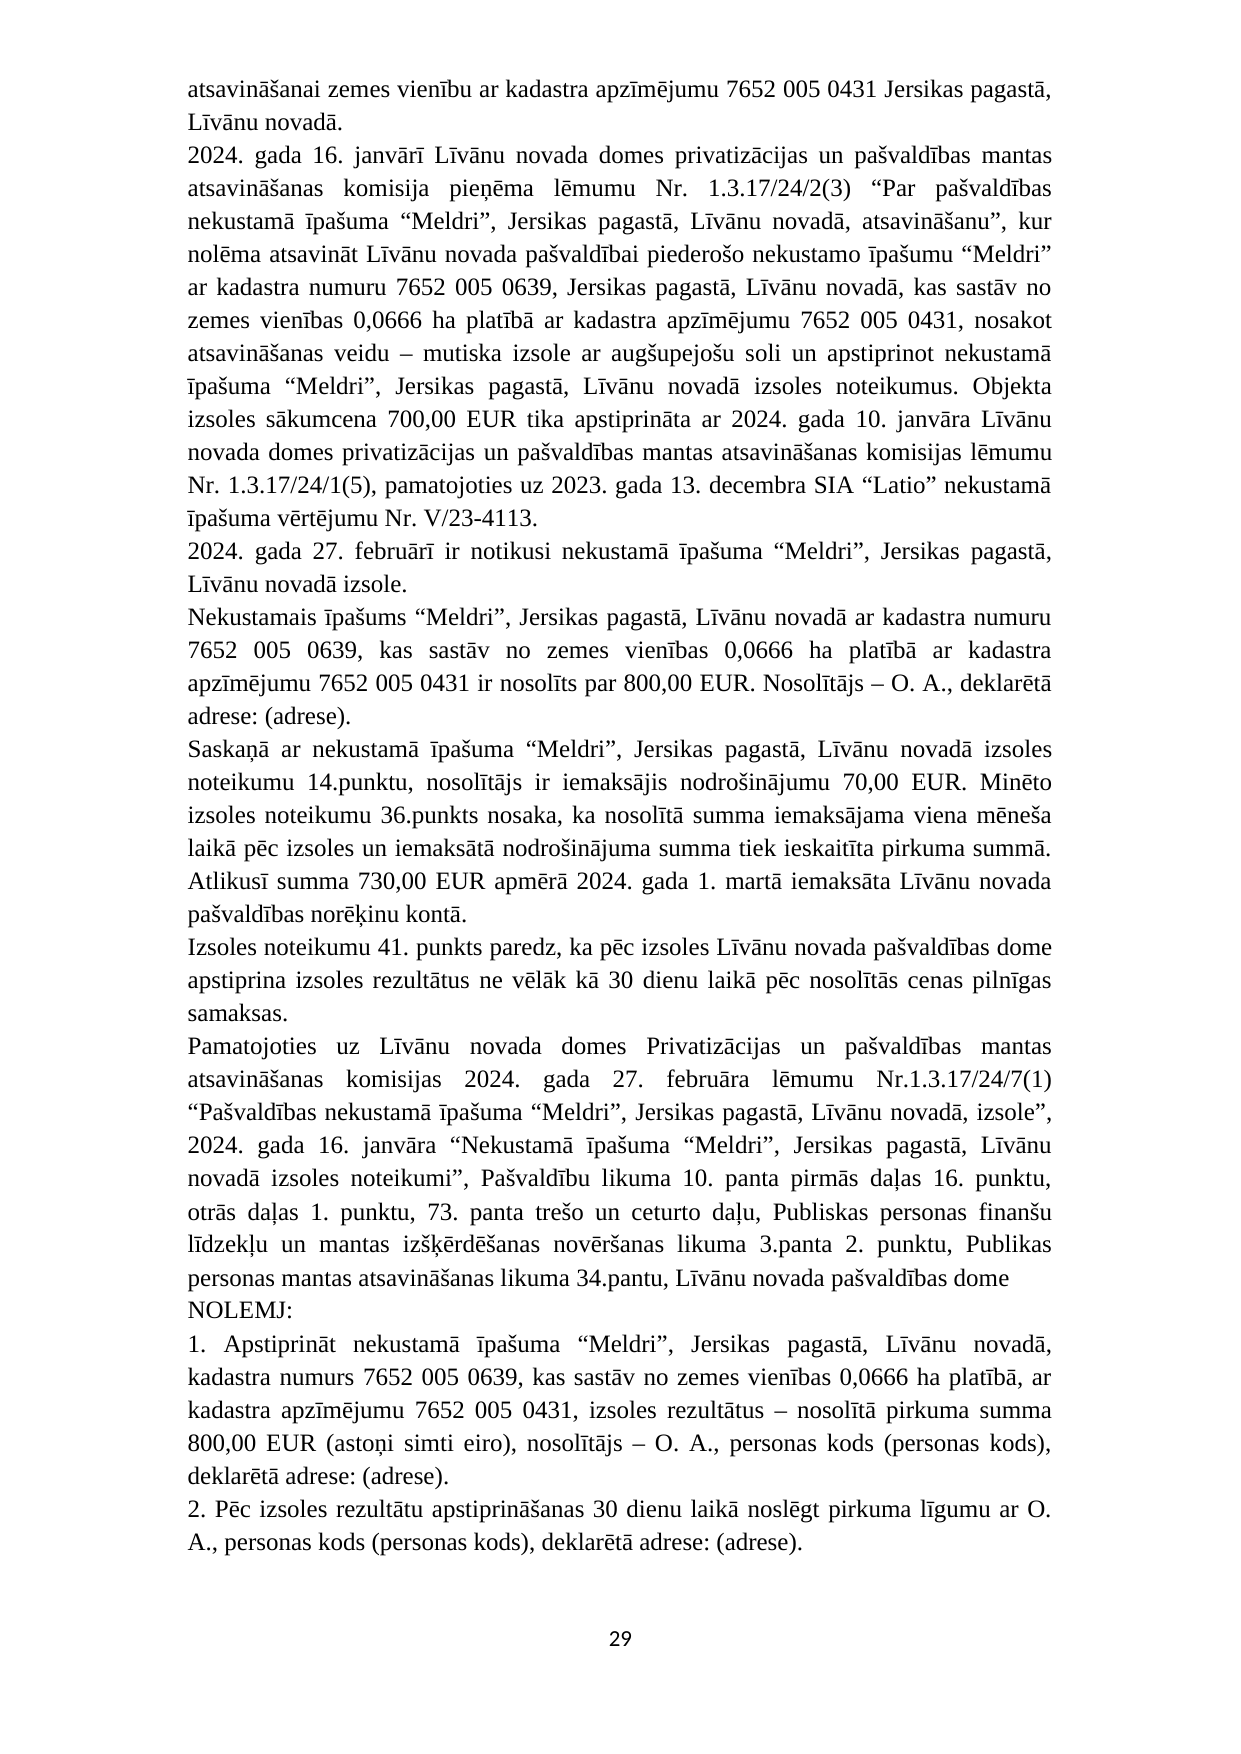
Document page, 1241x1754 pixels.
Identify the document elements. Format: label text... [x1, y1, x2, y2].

text 2024. gada 16. janvārī Līvānu novada domes privatizācijas un pašvaldības mantas atsavināšanas komisija pieņēma lēmumu Nr. 1.3.17/24/2(3) “Par pašvaldības nekustamā īpašuma “Meldri”, Jersikas pagastā, Līvānu novadā, atsavināšanu”, kur nolēma atsavināt Līvānu novada pašvaldībai piederošo nekustamo īpašumu “Meldri” ar kadastra numuru 7652 005 0639, Jersikas pagastā, Līvānu novadā, kas sastāv no zemes vienības 0,0666 ha platībā ar kadastra apzīmējumu 7652 005 0431, nosakot atsavināšanas veidu – mutiska izsole ar augšupejošu soli un apstiprinot nekustamā īpašuma “Meldri”, Jersikas pagastā, Līvānu novadā izsoles noteikumus. Objekta izsoles sākumcena 700,00 EUR tika apstiprināta ar 2024. gada 10. janvāra Līvānu novada domes privatizācijas un pašvaldības mantas atsavināšanas komisijas lēmumu Nr. 1.3.17/24/1(5), pamatojoties uz 2023. gada 13. decembra SIA “Latio” nekustamā īpašuma vērtējumu Nr. V/23-4113. [187, 140, 1053, 532]
text 1. Apstiprināt nekustamā īpašuma “Meldri”, Jersikas pagastā, Līvānu novadā, kadastra numurs 7652 005 0639, kas sastāv no zemes vienības 0,0666 ha platībā, ar kadastra apzīmējumu 7652 005 0431, izsoles rezultātus – nosolītā pirkuma summa 800,00 EUR (astoņi simti eiro), nosolītājs – O. A., personas kods (personas kods), deklarētā adrese: (adrese). [187, 1329, 1053, 1489]
text 2024. gada 27. februārī ir notikusi nekustamā īpašuma “Meldri”, Jersikas pagastā, Līvānu novadā izsole. [187, 536, 1053, 598]
text Nekustamais īpašums “Meldri”, Jersikas pagastā, Līvānu novadā ar kadastra numuru 7652 005 0639, kas sastāv no zemes vienības 0,0666 ha platībā ar kadastra apzīmējumu 7652 005 0431 ir nosolīts par 800,00 EUR. Nosolītājs – O. A., deklarētā adrese: (adrese). [187, 602, 1053, 730]
text Pamatojoties uz Līvānu novada domes Privatizācijas un pašvaldības mantas atsavināšanas komisijas 2024. gada 27. februāra lēmumu Nr.1.3.17/24/7(1) “Pašvaldības nekustamā īpašuma “Meldri”, Jersikas pagastā, Līvānu novadā, izsole”, 2024. gada 16. janvāra “Nekustamā īpašuma “Meldri”, Jersikas pagastā, Līvānu novadā izsoles noteikumi”, Pašvaldību likuma 10. panta pirmās daļas 16. punktu, otrās daļas 1. punktu, 73. panta trešo un ceturto daļu, Publiskas personas finanšu līdzekļu un mantas izšķērdēšanas novēršanas likuma 3.panta 2. punktu, Publikas personas mantas atsavināšanas likuma 34.pantu, Līvānu novada pašvaldības dome [187, 1031, 1053, 1291]
text NOLEMJ: [187, 1296, 1053, 1324]
text 2. Pēc izsoles rezultātu apstiprināšanas 30 dienu laikā noslēgt pirkuma līgumu ar O. A., personas kods (personas kods), deklarētā adrese: (adrese). [187, 1494, 1053, 1556]
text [187, 74, 1053, 136]
text Saskaņā ar nekustamā īpašuma “Meldri”, Jersikas pagastā, Līvānu novadā izsoles noteikumu 14.punktu, nosolītājs ir iemaksājis nodrošinājumu 70,00 EUR. Minēto izsoles noteikumu 36.punkts nosaka, ka nosolītā summa iemaksājama viena mēneša laikā pēc izsoles un iemaksātā nodrošinājuma summa tiek ieskaitīta pirkuma summā. Atlikusī summa 730,00 EUR apmērā 2024. gada 1. martā iemaksāta Līvānu novada pašvaldības norēķinu kontā. [187, 734, 1053, 928]
text Izsoles noteikumu 41. punkts paredz, ka pēc izsoles Līvānu novada pašvaldības dome apstiprina izsoles rezultātus ne vēlāk kā 30 dienu laikā pēc nosolītās cenas pilnīgas samaksas. [187, 932, 1053, 1027]
